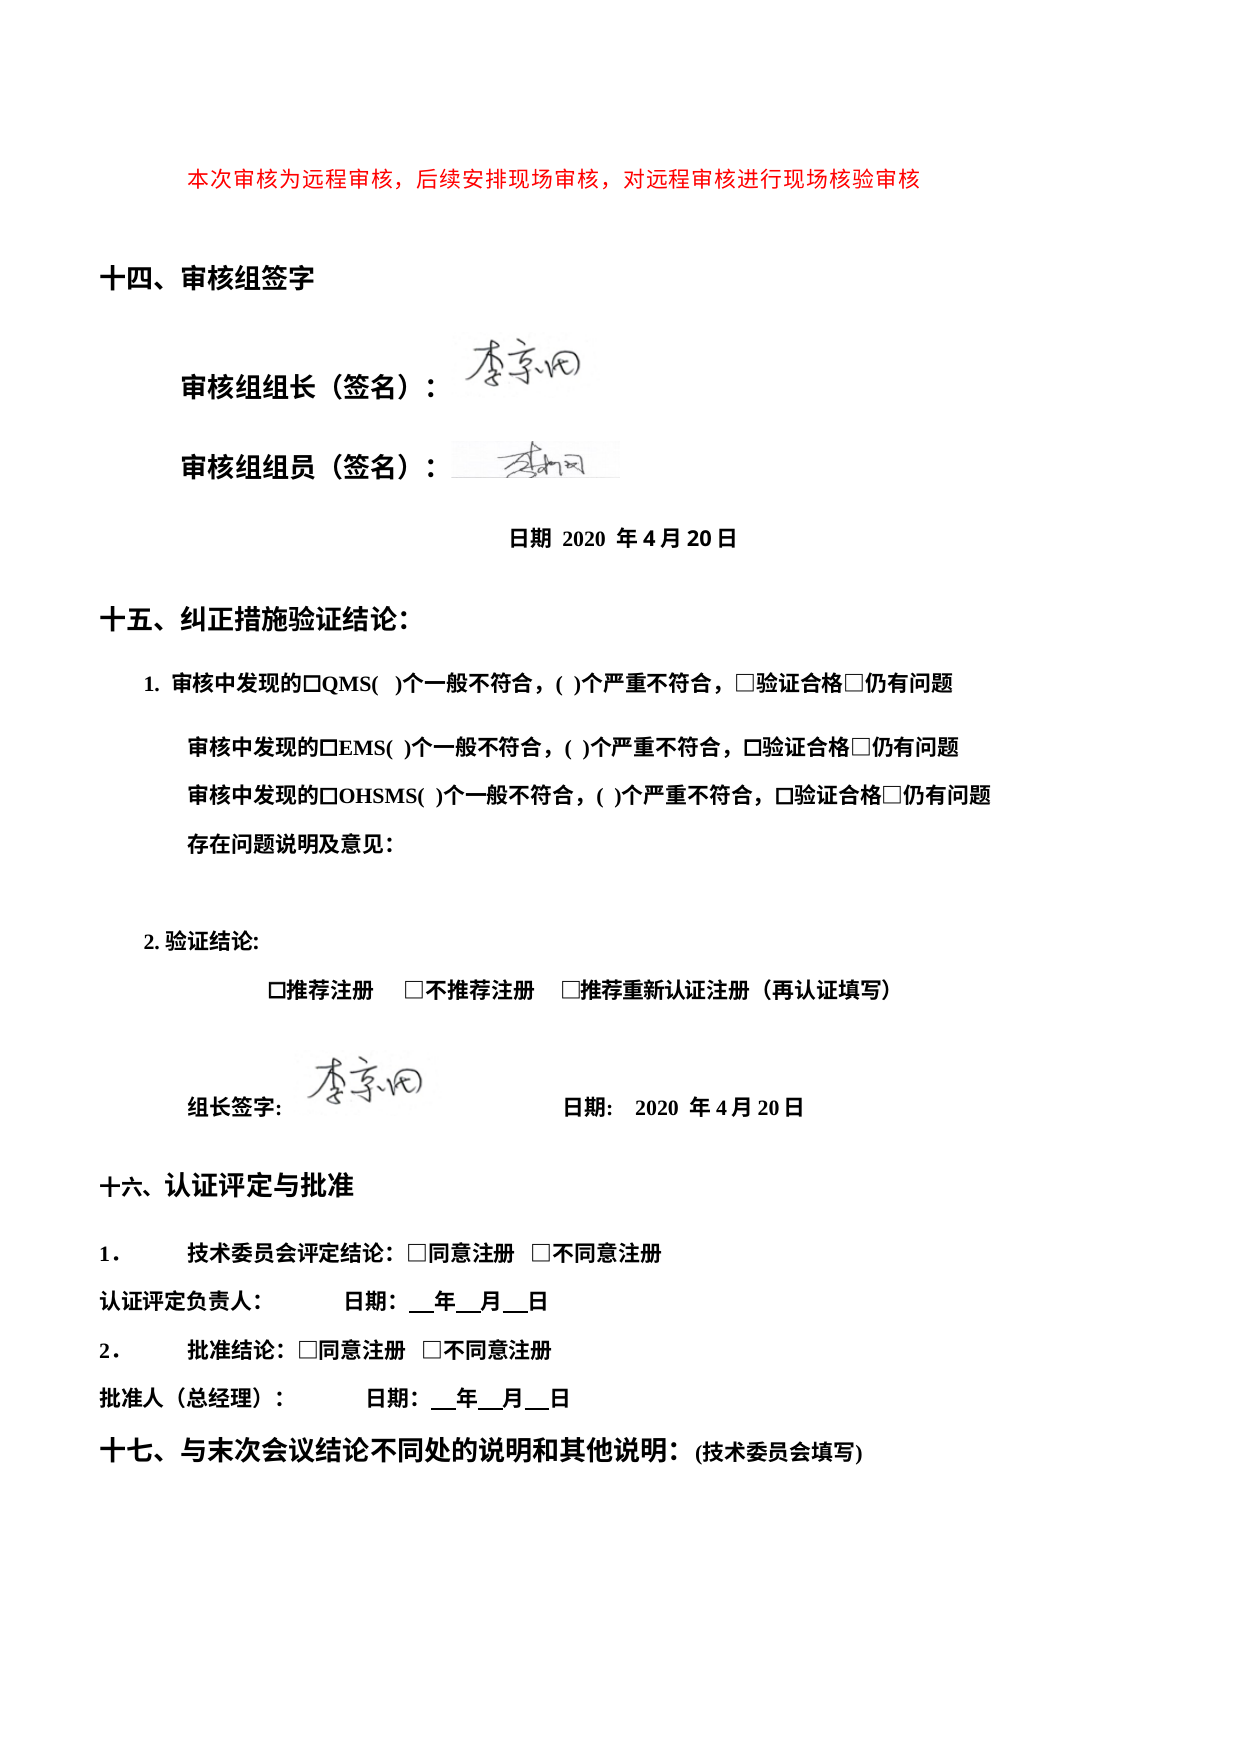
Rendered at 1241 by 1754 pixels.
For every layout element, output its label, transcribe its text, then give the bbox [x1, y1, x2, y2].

text 2. 验证结论: [143, 923, 1053, 956]
text 审核组组员（签名）： [181, 441, 1053, 485]
text 审核组组长（签名）： [181, 332, 1053, 405]
list 本次审核为远程审核，后续安排现场审核，对远程审核进行现场核验审核 [187, 162, 1053, 194]
text 日期 2020 年4月 20日 [187, 521, 1053, 553]
picture [451, 332, 600, 398]
text 1. 审核中发现的QMS( )个一般不符合，( )个严重不符合，□验证合格□仍有问题 [143, 666, 1053, 698]
text 批准人（总经理）： 日期： 年 月 日 [99, 1381, 1053, 1413]
text 组长签字: 日期: 2020 年4月20日 [187, 1037, 1053, 1135]
text 十七、与末次会议结论不同处的说明和其他说明：(技术委员会填写) [99, 1429, 1053, 1468]
text 审核中发现的OHSMS( )个一般不符合，( )个严重不符合，验证合格□仍有问题 [187, 778, 1053, 811]
list 技术委员会评定结论：□同意注册 □不同意注册 [99, 1236, 1053, 1268]
list 批准结论：□同意注册 □不同意注册 [99, 1332, 1053, 1365]
text 存在问题说明及意见： [187, 826, 1053, 859]
text 推荐注册 □不推荐注册 □推荐重新认证注册（再认证填写） [187, 972, 1053, 1005]
picture [293, 1050, 442, 1116]
picture [451, 441, 620, 478]
text 十五、纠正措施验证结论： [99, 585, 1053, 650]
text 审核中发现的EMS( )个一般不符合，( )个严重不符合，验证合格□仍有问题 [187, 730, 1053, 762]
text 十四、审核组签字 [99, 257, 1053, 297]
text 认证评定负责人： 日期： 年 月 日 [99, 1284, 1053, 1316]
text 十六、认证评定与批准 [99, 1151, 1053, 1216]
